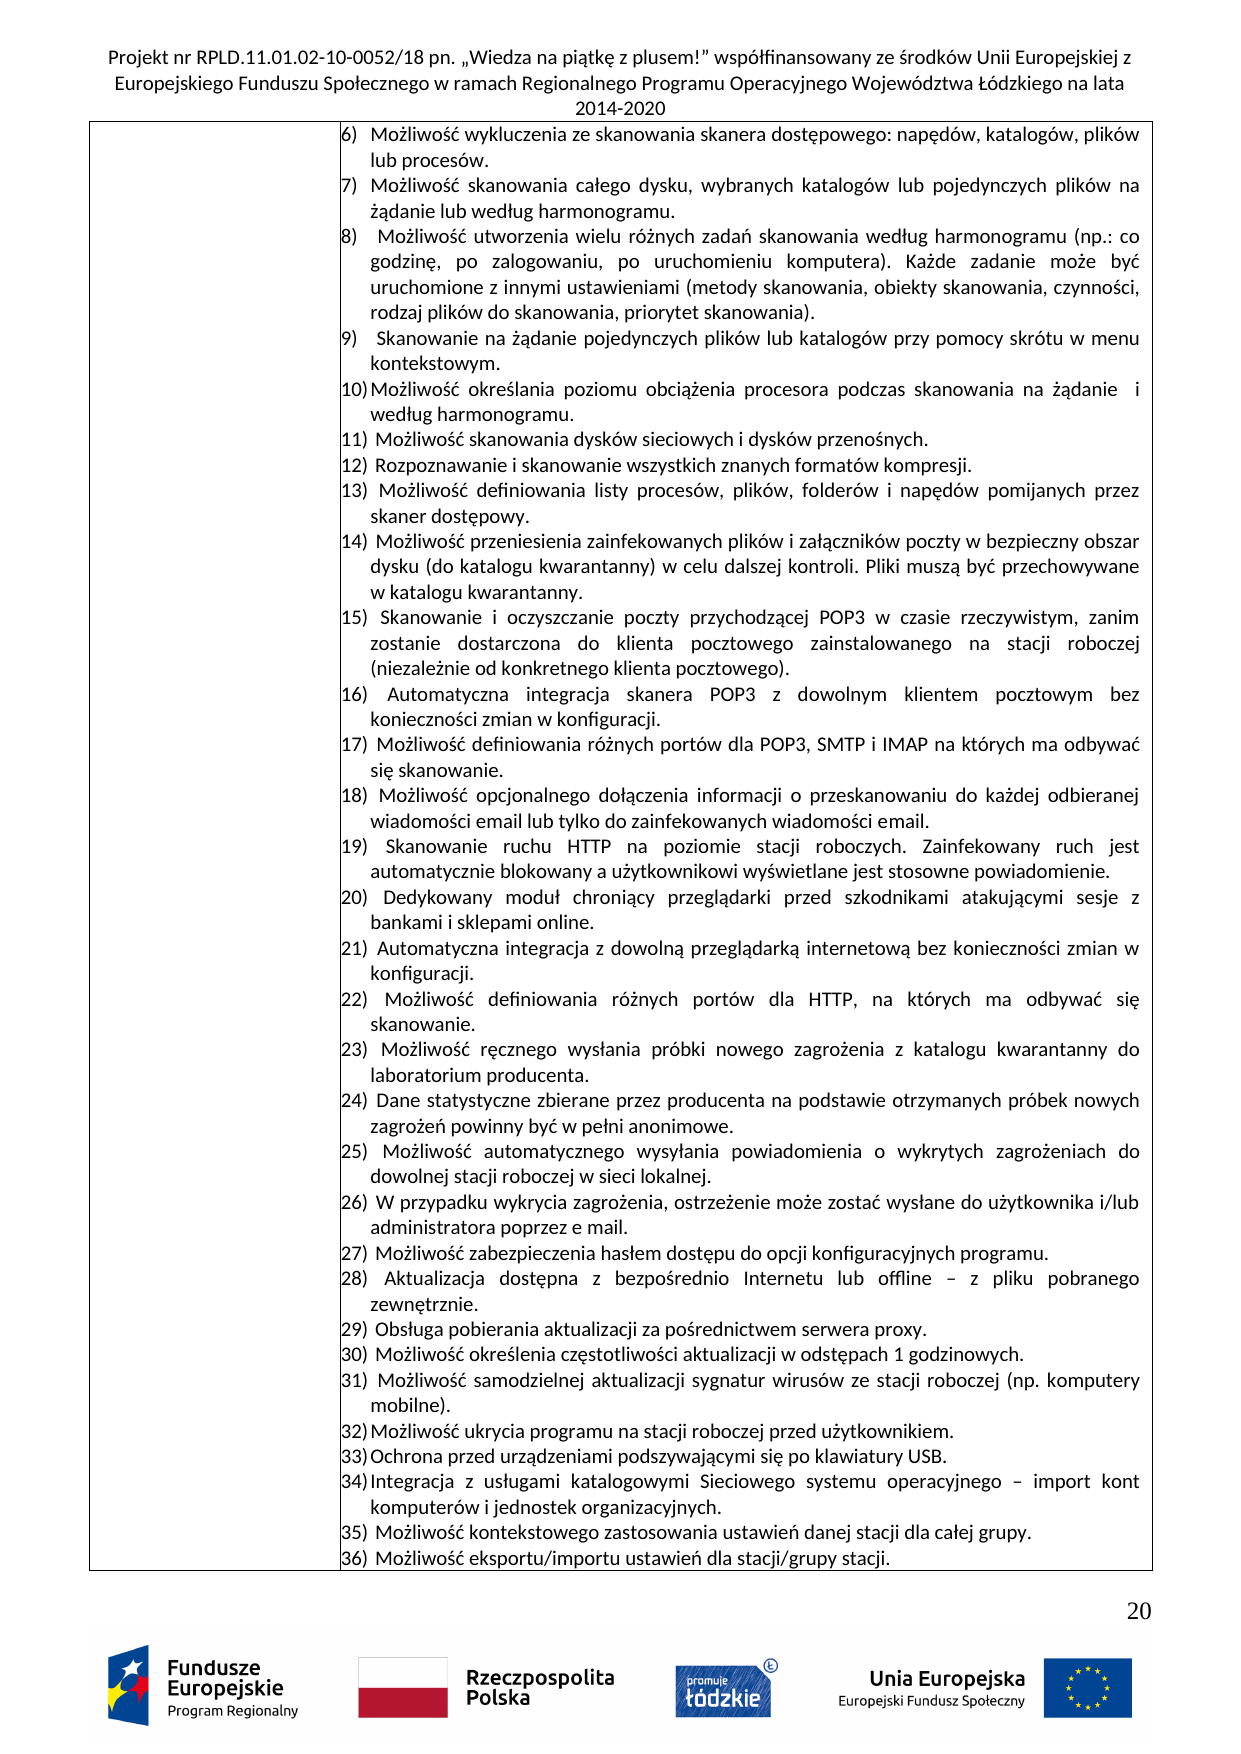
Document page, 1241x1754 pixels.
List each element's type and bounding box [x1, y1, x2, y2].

picture [88, 1625, 1152, 1746]
table_header [90, 122, 340, 1570]
table_header [341, 122, 1152, 1570]
